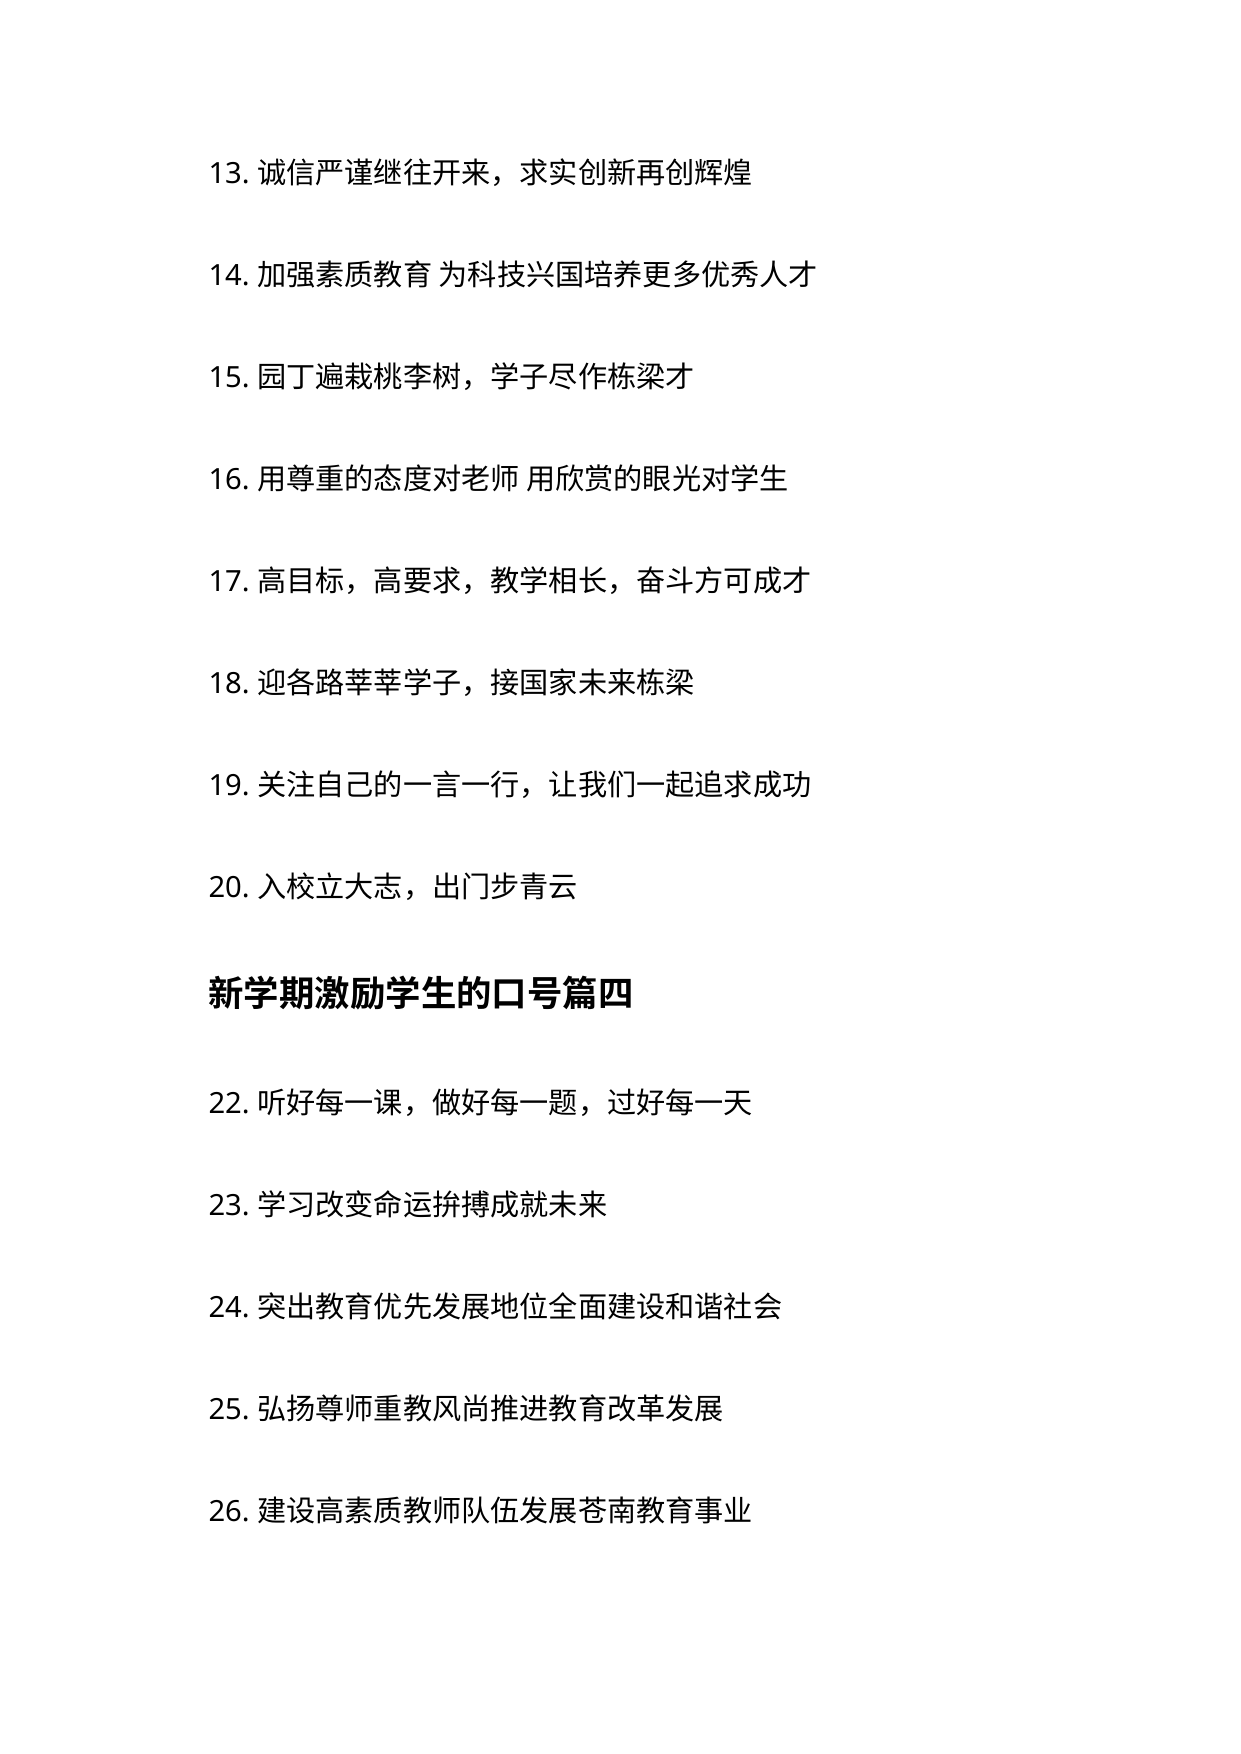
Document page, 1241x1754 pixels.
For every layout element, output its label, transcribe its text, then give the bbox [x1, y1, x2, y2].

text 16. 用尊重的态度对老师 用欣赏的眼光对学生 [150, 456, 1090, 498]
text 13. 诚信严谨继往开来，求实创新再创辉煌 [150, 150, 1090, 192]
text 24. 突出教育优先发展地位全面建设和谐社会 [150, 1283, 1090, 1326]
text 22. 听好每一课，做好每一题，过好每一天 [150, 1079, 1090, 1122]
text 新学期激励学生的口号篇四 [150, 966, 1090, 1017]
text 14. 加强素质教育 为科技兴国培养更多优秀人才 [150, 252, 1090, 294]
text 17. 高目标，高要求，教学相长，奋斗方可成才 [150, 558, 1090, 600]
text 15. 园丁遍栽桃李树，学子尽作栋梁才 [150, 354, 1090, 396]
text 18. 迎各路莘莘学子，接国家未来栋梁 [150, 660, 1090, 702]
text 20. 入校立大志，出门步青云 [150, 864, 1090, 906]
text 19. 关注自己的一言一行，让我们一起追求成功 [150, 762, 1090, 804]
text 23. 学习改变命运拚搏成就未来 [150, 1181, 1090, 1224]
text 26. 建设高素质教师队伍发展苍南教育事业 [150, 1487, 1090, 1529]
text 25. 弘扬尊师重教风尚推进教育改革发展 [150, 1385, 1090, 1428]
